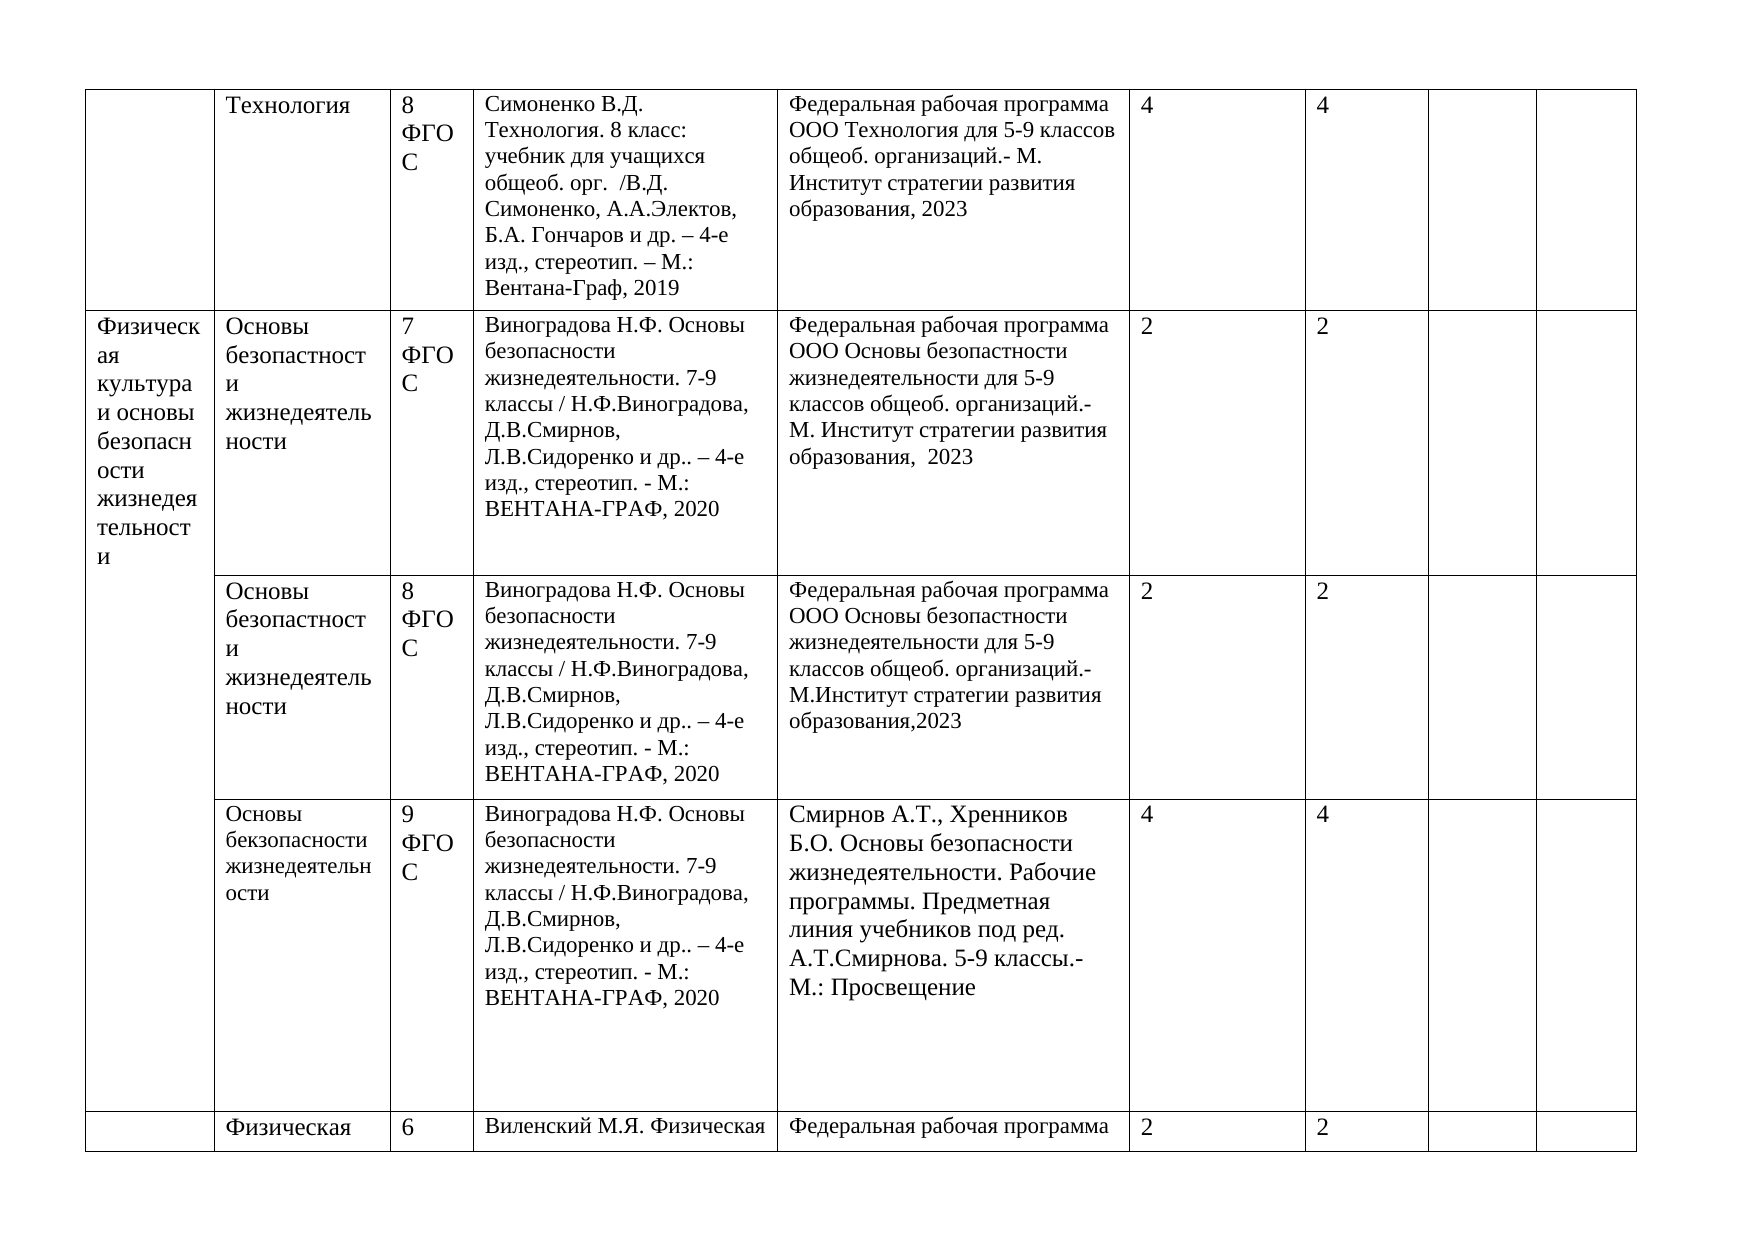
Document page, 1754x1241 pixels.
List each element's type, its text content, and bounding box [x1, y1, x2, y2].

table_cell 2 [1130, 576, 1305, 798]
table_cell Смирнов А.Т., Хренников Б.О. Основы безопасности жизнедеятельности. Рабочие программы. Предметная линия учебников под ред. А.Т.Смирнова. 5-9 классы.- М.: Просвещение [778, 800, 1129, 1111]
table_cell 7 ФГОС [391, 311, 473, 575]
table_cell Виноградова Н.Ф. Основы безопасности жизнедеятельности. 7-9 классы / Н.Ф.Виноградова, Д.В.Смирнов, Л.В.Сидоренко и др.. – 4-е изд., стереотип. - М.: ВЕНТАНА-ГРАФ, 2020 [474, 311, 777, 575]
table_cell 4 [1306, 90, 1428, 310]
table_cell Основы безопастности жизнедеятельности [215, 311, 390, 575]
table_cell 9 ФГОС [391, 800, 473, 1111]
table_cell [1429, 576, 1536, 798]
table_cell [1537, 1112, 1636, 1151]
table_cell [86, 90, 214, 310]
table_cell 2 [1130, 1112, 1305, 1151]
table_cell [1537, 800, 1636, 1111]
table_cell Технология [215, 90, 390, 310]
table_cell 8 ФГОС [391, 576, 473, 798]
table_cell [778, 90, 1129, 310]
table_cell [474, 1112, 777, 1151]
table_cell [1429, 800, 1536, 1111]
table_cell [1537, 576, 1636, 798]
table_cell [1537, 90, 1636, 310]
table_cell 6 ФГОС [391, 1112, 473, 1151]
table_cell 8 ФГОС [391, 90, 473, 310]
table_cell Физическая культура и основы безопасности жизнедеятельности [86, 311, 214, 1111]
table_cell [1429, 1112, 1536, 1151]
table_cell 2 [1306, 311, 1428, 575]
table_cell Симоненко В.Д. Технология. 8 класс: учебник для учащихся общеоб. орг. /В.Д. Симоненко, А.А.Электов, Б.А. Гончаров и др. – 4-е изд., стереотип. – М.: Вентана-Граф, 2019 [474, 90, 777, 310]
table_cell Федеральная рабочая программа ООО Основы безопастности жизнедеятельности для 5-9 классов общеоб. организаций.- М.Институт стратегии развития образования,2023 [778, 576, 1129, 798]
table_cell Виноградова Н.Ф. Основы безопасности жизнедеятельности. 7-9 классы / Н.Ф.Виноградова, Д.В.Смирнов, Л.В.Сидоренко и др.. – 4-е изд., стереотип. - М.: ВЕНТАНА-ГРАФ, 2020 [474, 576, 777, 798]
table_cell [1429, 90, 1536, 310]
table_cell 4 [1130, 90, 1305, 310]
table_cell [86, 1112, 214, 1151]
table_cell Основы бекзопасности жизнедеятельности [215, 800, 390, 1111]
table_cell [1429, 311, 1536, 575]
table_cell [778, 1112, 1129, 1151]
table_cell 2 [1306, 576, 1428, 798]
table_cell [1537, 311, 1636, 575]
table_cell 4 [1306, 800, 1428, 1111]
table_cell 4 [1130, 800, 1305, 1111]
table_cell 2 [1306, 1112, 1428, 1151]
table_cell Основы безопастности жизнедеятельности [215, 576, 390, 798]
table_cell 2 [1130, 311, 1305, 575]
table_cell Федеральная рабочая программа ООО Основы безопастности жизнедеятельности для 5-9 классов общеоб. организаций.- М. Институт стратегии развития образования, 2023 [778, 311, 1129, 575]
table_cell Физическая культура [215, 1112, 390, 1151]
table_cell Виноградова Н.Ф. Основы безопасности жизнедеятельности. 7-9 классы / Н.Ф.Виноградова, Д.В.Смирнов, Л.В.Сидоренко и др.. – 4-е изд., стереотип. - М.: ВЕНТАНА-ГРАФ, 2020 [474, 800, 777, 1111]
